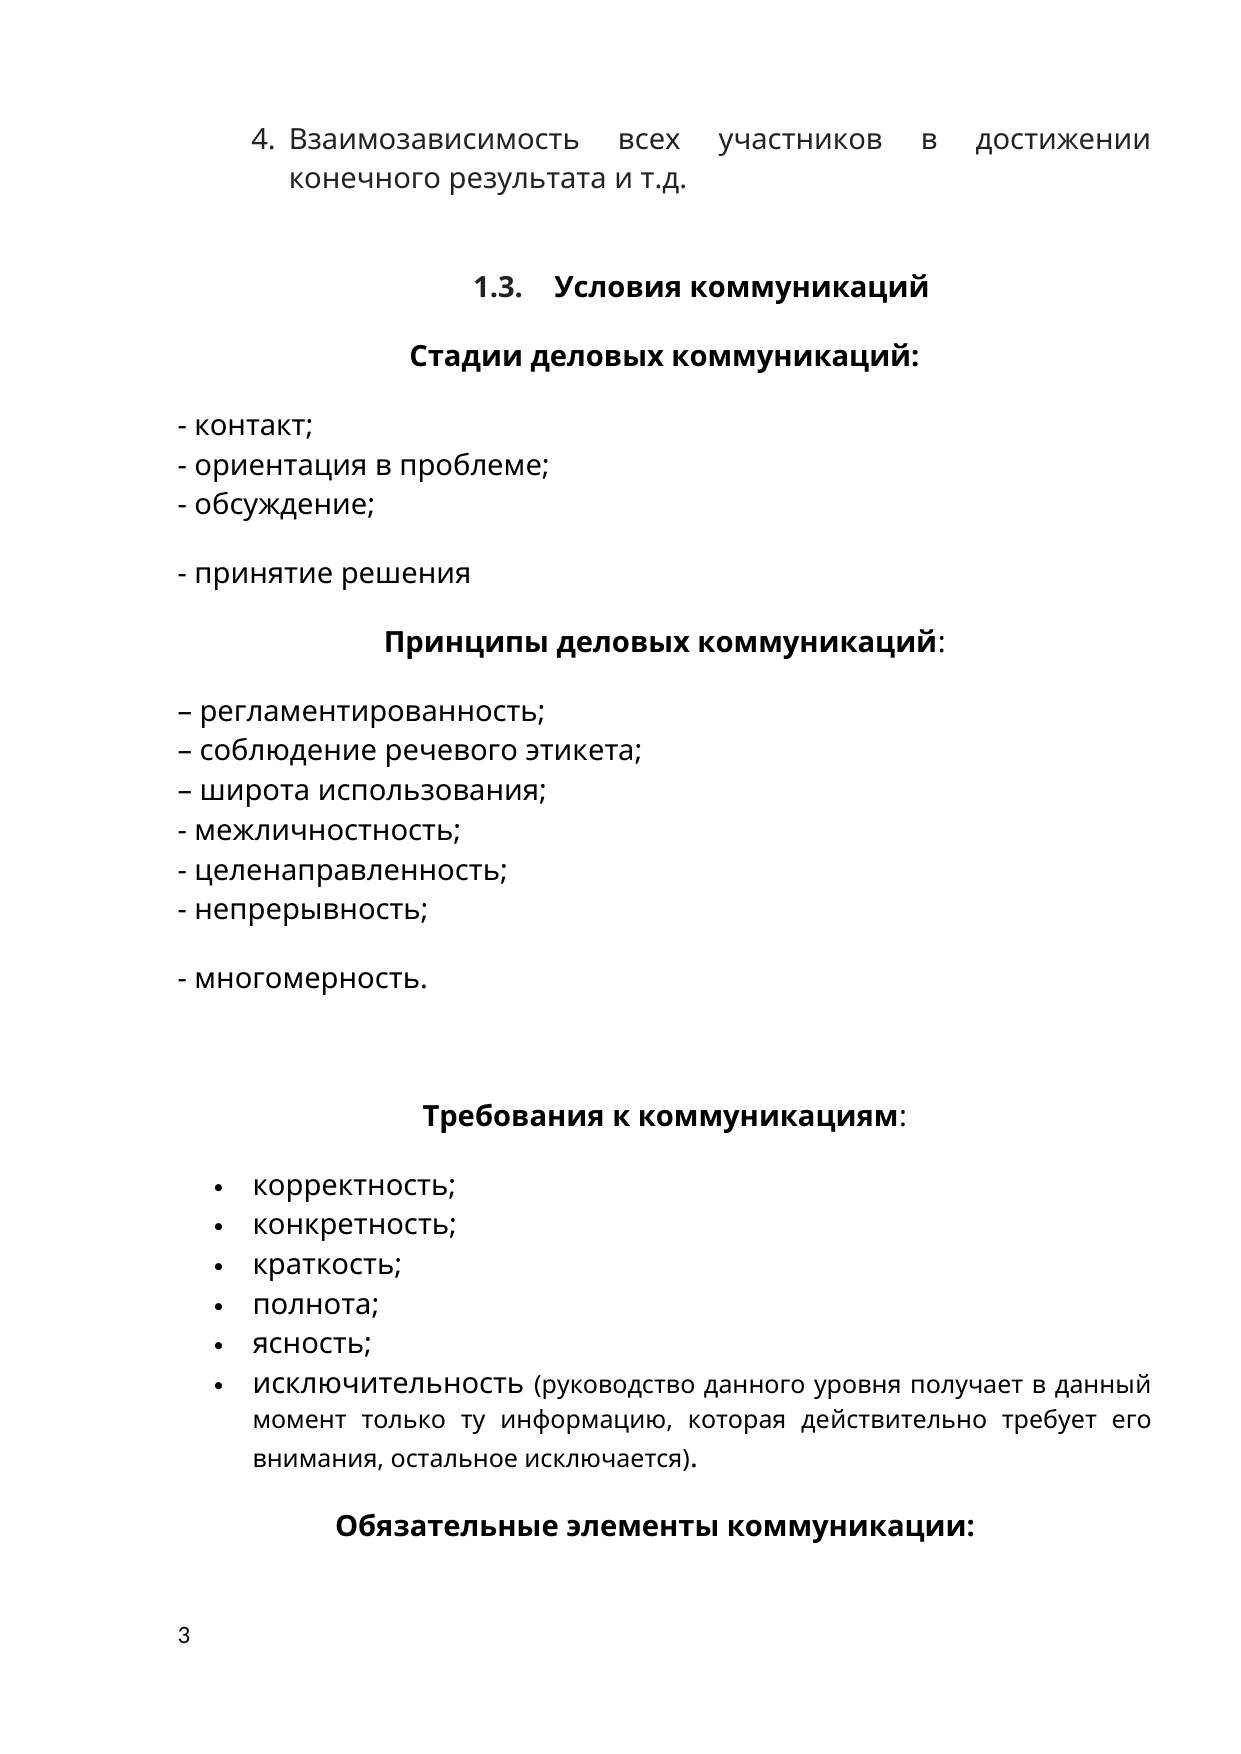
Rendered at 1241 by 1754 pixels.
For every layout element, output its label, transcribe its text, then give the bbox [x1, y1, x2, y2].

text Обязательные элементы коммуникации: [177, 1505, 1133, 1544]
text Требования к коммуникациям: [177, 1095, 1152, 1135]
list Условия коммуникаций [251, 266, 1152, 306]
text - многомерность. [177, 957, 1152, 997]
text Стадии деловых коммуникаций: [177, 335, 1152, 375]
list исключительность (руководство данного уровня получает в данный момент только ту информацию, которая действительно требует его внимания, остальное исключается). [215, 1362, 1152, 1476]
list корректность; [215, 1164, 1152, 1203]
list полнота; [215, 1283, 1152, 1323]
text – регламентированность; [177, 690, 1152, 730]
list Взаимозависимость всех участников в достижении конечного результата и т.д. [251, 118, 1152, 197]
text - ориентация в проблеме; [177, 444, 1152, 483]
list краткость; [215, 1243, 1152, 1283]
list конкретность; [215, 1203, 1152, 1243]
text – соблюдение речевого этикета; [177, 730, 1152, 769]
list ясность; [215, 1323, 1152, 1362]
text - межличностность; [177, 809, 1152, 849]
text - контакт; [177, 404, 1152, 444]
text - целенаправленность; [177, 849, 1152, 888]
text Принципы деловых коммуникаций: [177, 621, 1152, 661]
text - принятие решения [177, 552, 1152, 592]
text - обсуждение; [177, 483, 1152, 523]
text - непрерывность; [177, 888, 1152, 928]
text – широта использования; [177, 769, 1152, 809]
